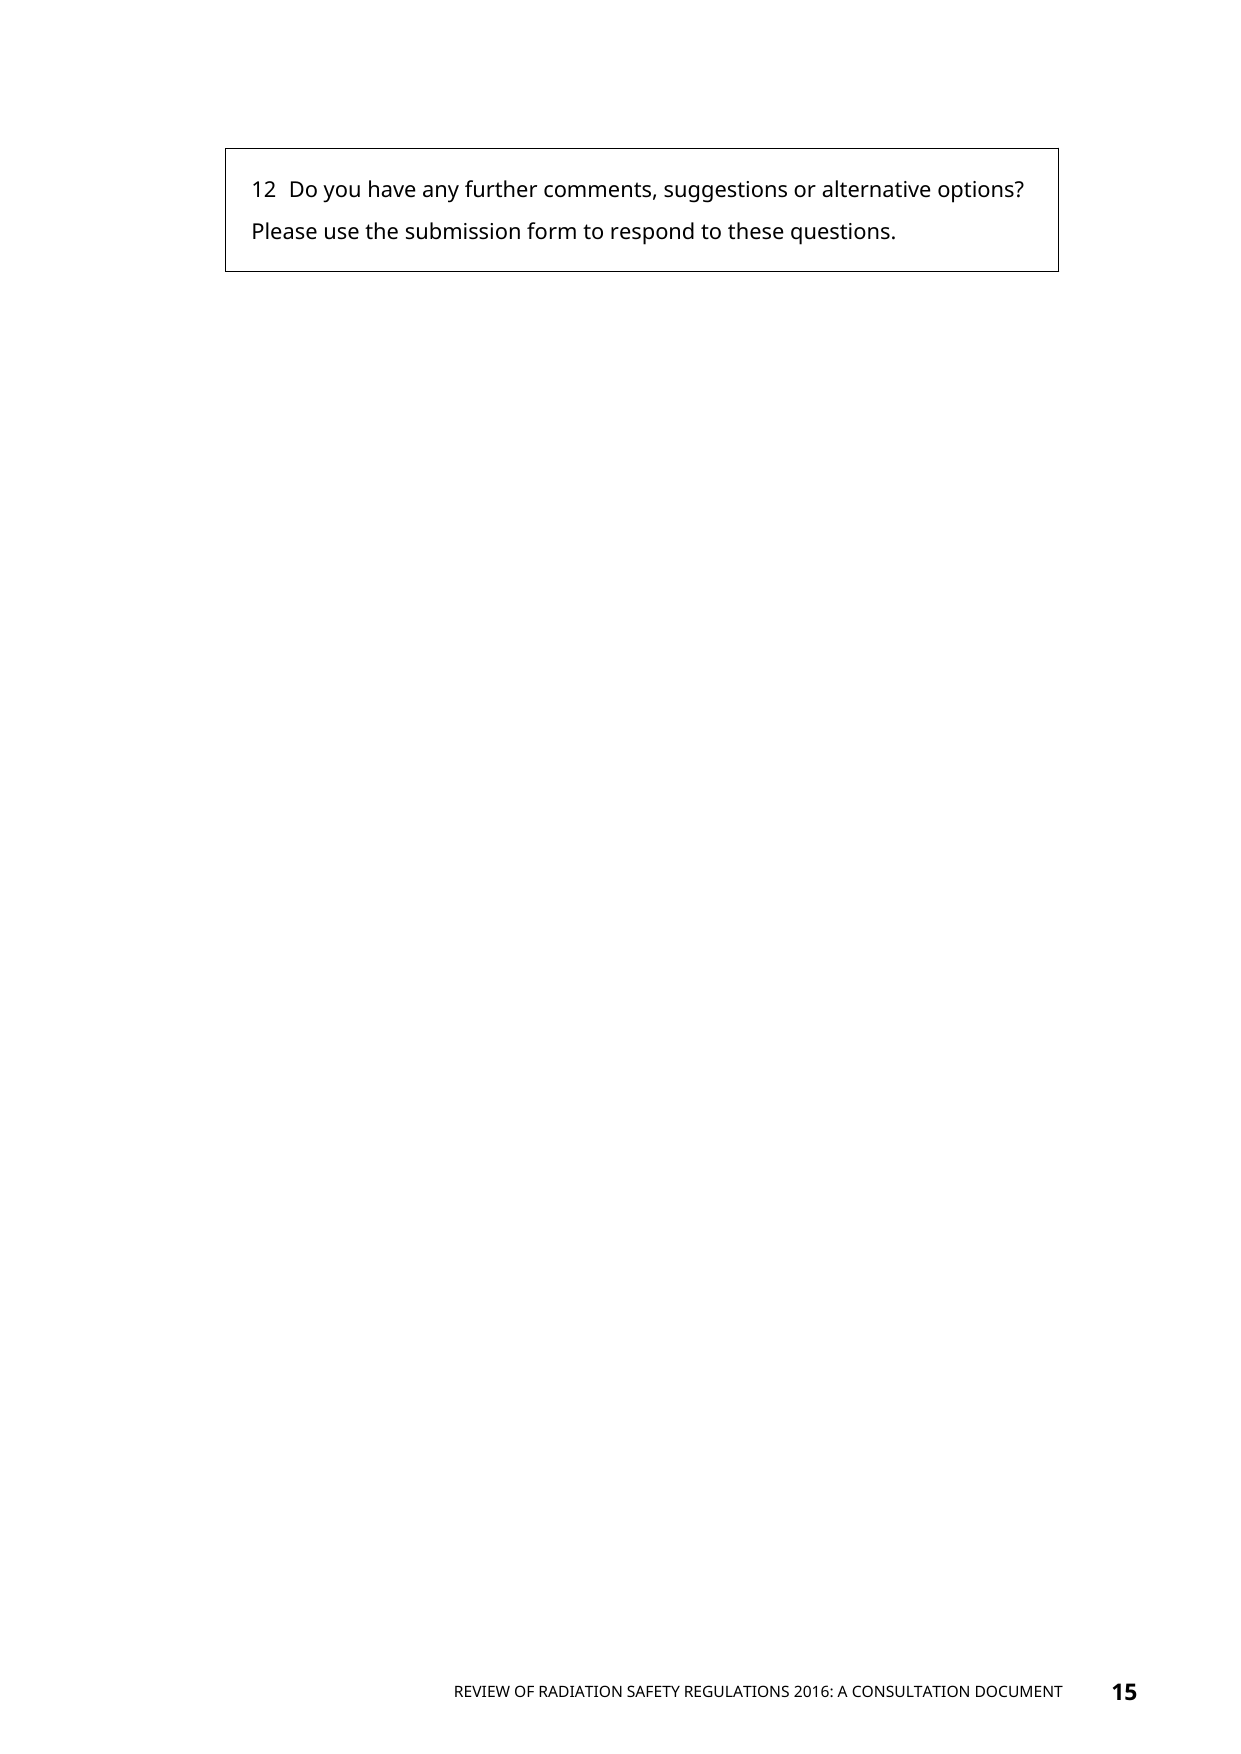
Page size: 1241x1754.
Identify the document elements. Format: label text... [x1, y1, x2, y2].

text Please use the submission form to respond to these questions. [226, 190, 1058, 271]
text Do you have any further comments, suggestions or alternative options? [226, 149, 1058, 190]
